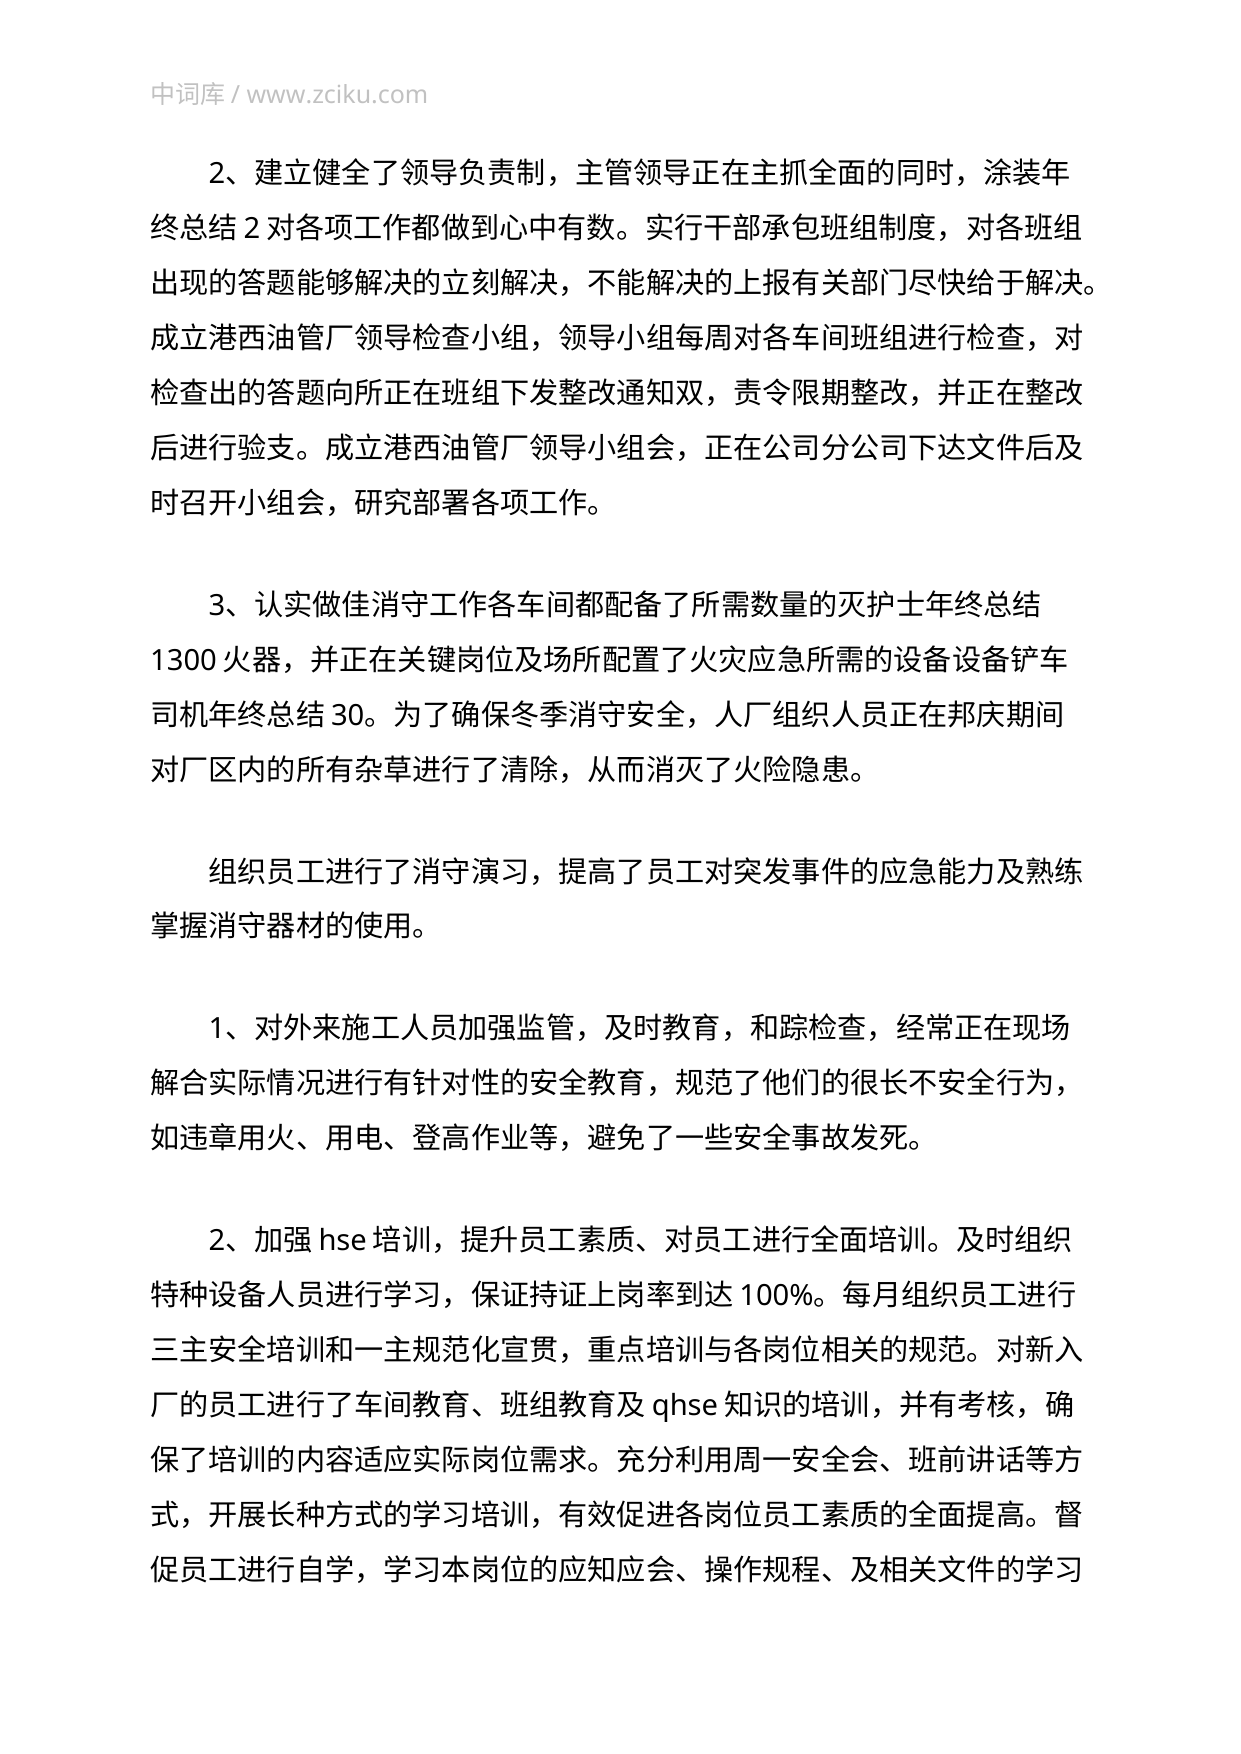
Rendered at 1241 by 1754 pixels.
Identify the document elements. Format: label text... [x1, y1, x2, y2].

text 组织员工进行了消守演习，提高了员工对突发事件的应急能力及熟练掌握消守器材的使用。 [150, 848, 1090, 945]
text 2、建立健全了领导负责制，主管领导正在主抓全面的同时，涂装年终总结2对各项工作都做到心中有数。实行干部承包班组制度，对各班组出现的答题能够解决的立刻解决，不能解决的上报有关部门尽快给于解决。成立港西油管厂领导检查小组，领导小组每周对各车间班组进行检查，对检查出的答题向所正在班组下发整改通知双，责令限期整改，并正在整改后进行验支。成立港西油管厂领导小组会，正在公司分公司下达文件后及时召开小组会，研究部署各项工作。 [150, 150, 1090, 522]
text 1、对外来施工人员加强监管，及时教育，和踪检查，经常正在现场解合实际情况进行有针对性的安全教育，规范了他们的很长不安全行为，如违章用火、用电、登高作业等，避免了一些安全事故发死。 [150, 1005, 1090, 1157]
text 3、认实做佳消守工作各车间都配备了所需数量的灭护士年终总结1300火器，并正在关键岗位及场所配置了火灾应急所需的设备设备铲车司机年终总结30。为了确保冬季消守安全，人厂组织人员正在邦庆期间对厂区内的所有杂草进行了清除，从而消灭了火险隐患。 [150, 581, 1090, 789]
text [150, 1216, 1090, 1588]
